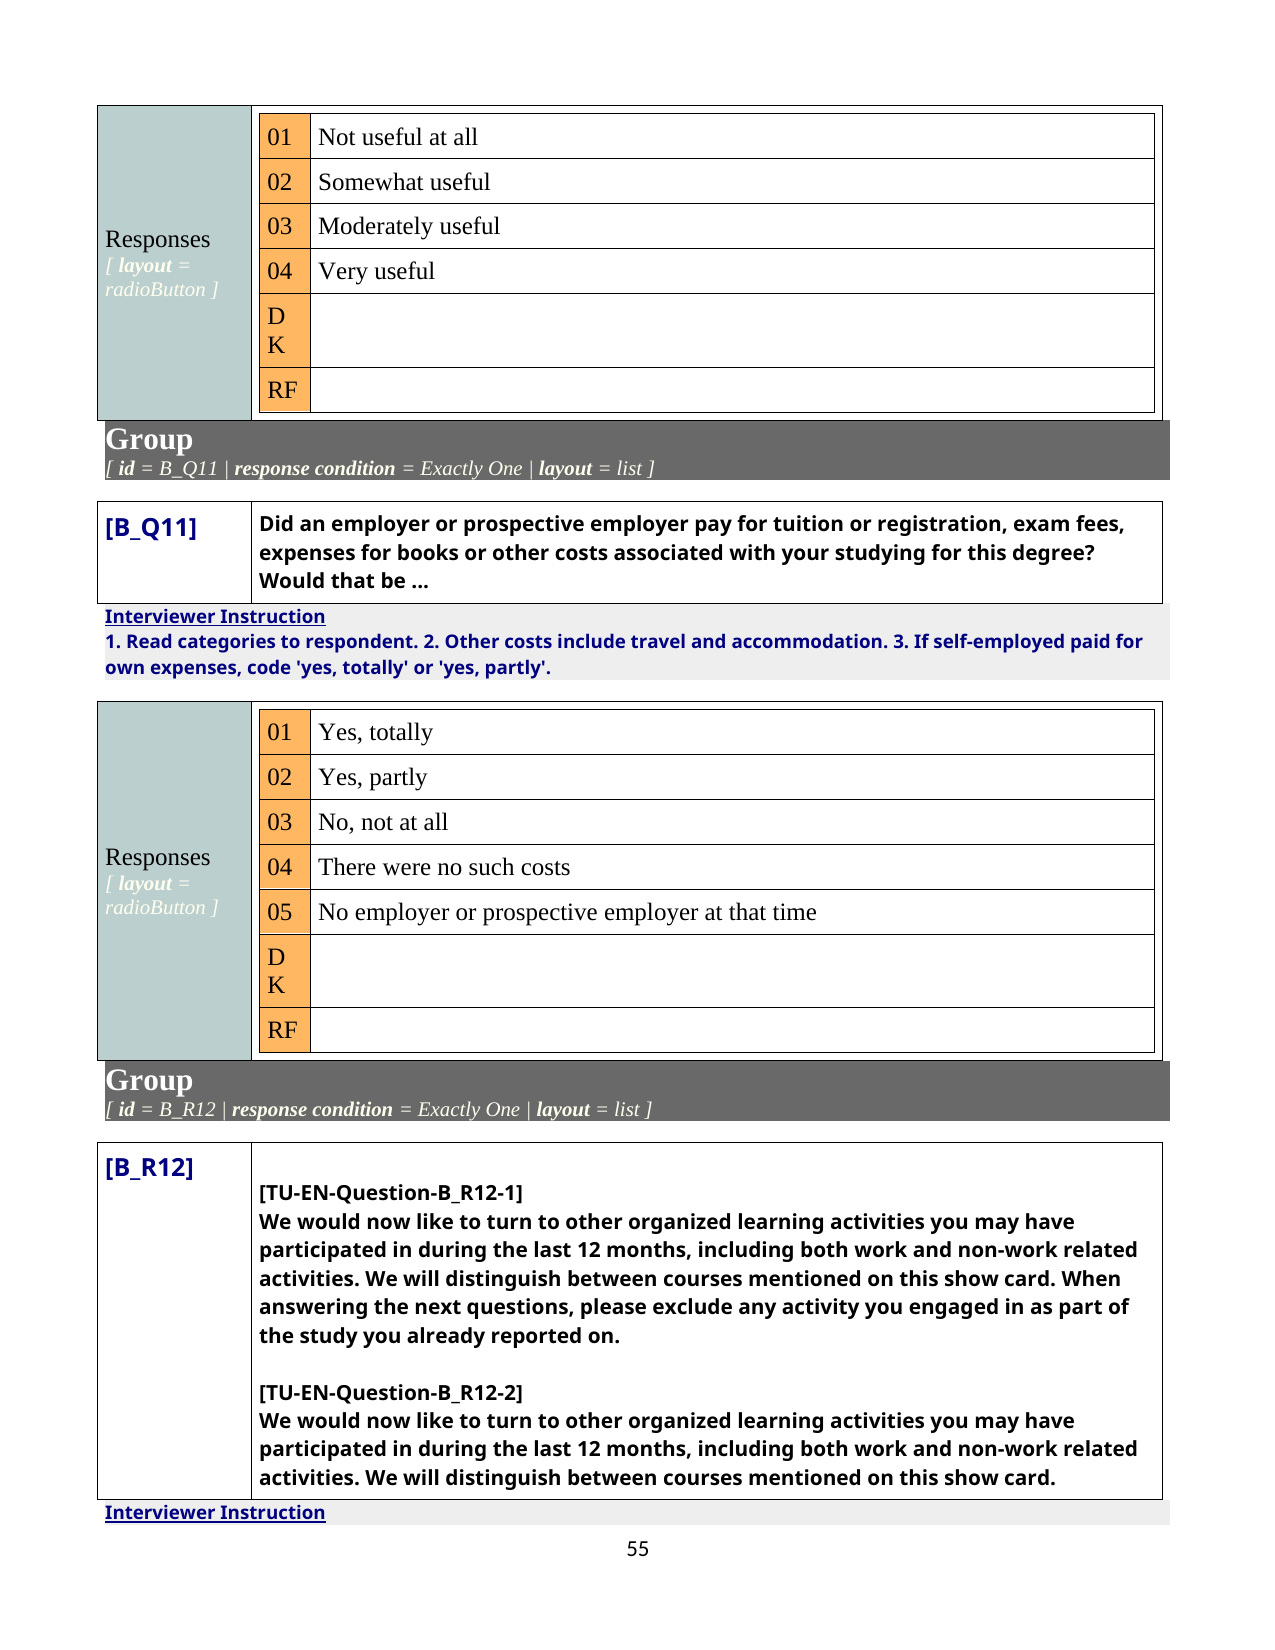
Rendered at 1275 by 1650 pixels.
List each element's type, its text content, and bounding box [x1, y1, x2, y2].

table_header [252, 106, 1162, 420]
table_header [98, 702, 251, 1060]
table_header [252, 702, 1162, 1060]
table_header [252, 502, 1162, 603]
text [ id = B_Q11 | response condition = Exactly One | layout = list ] [105, 456, 1170, 480]
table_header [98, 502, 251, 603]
text [ id = B_R12 | response condition = Exactly One | layout = list ] [105, 1097, 1170, 1121]
text Group [105, 1061, 1170, 1097]
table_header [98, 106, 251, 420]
text Interviewer Instruction [105, 1500, 1170, 1525]
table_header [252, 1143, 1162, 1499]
text Interviewer Instruction [105, 603, 1170, 629]
text Group [105, 420, 1170, 456]
text 1. Read categories to respondent. 2. Other costs include travel and accommodation. 3. If self-employed paid for own expenses, code 'yes, totally' or 'yes, partly'. [105, 629, 1170, 680]
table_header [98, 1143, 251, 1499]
